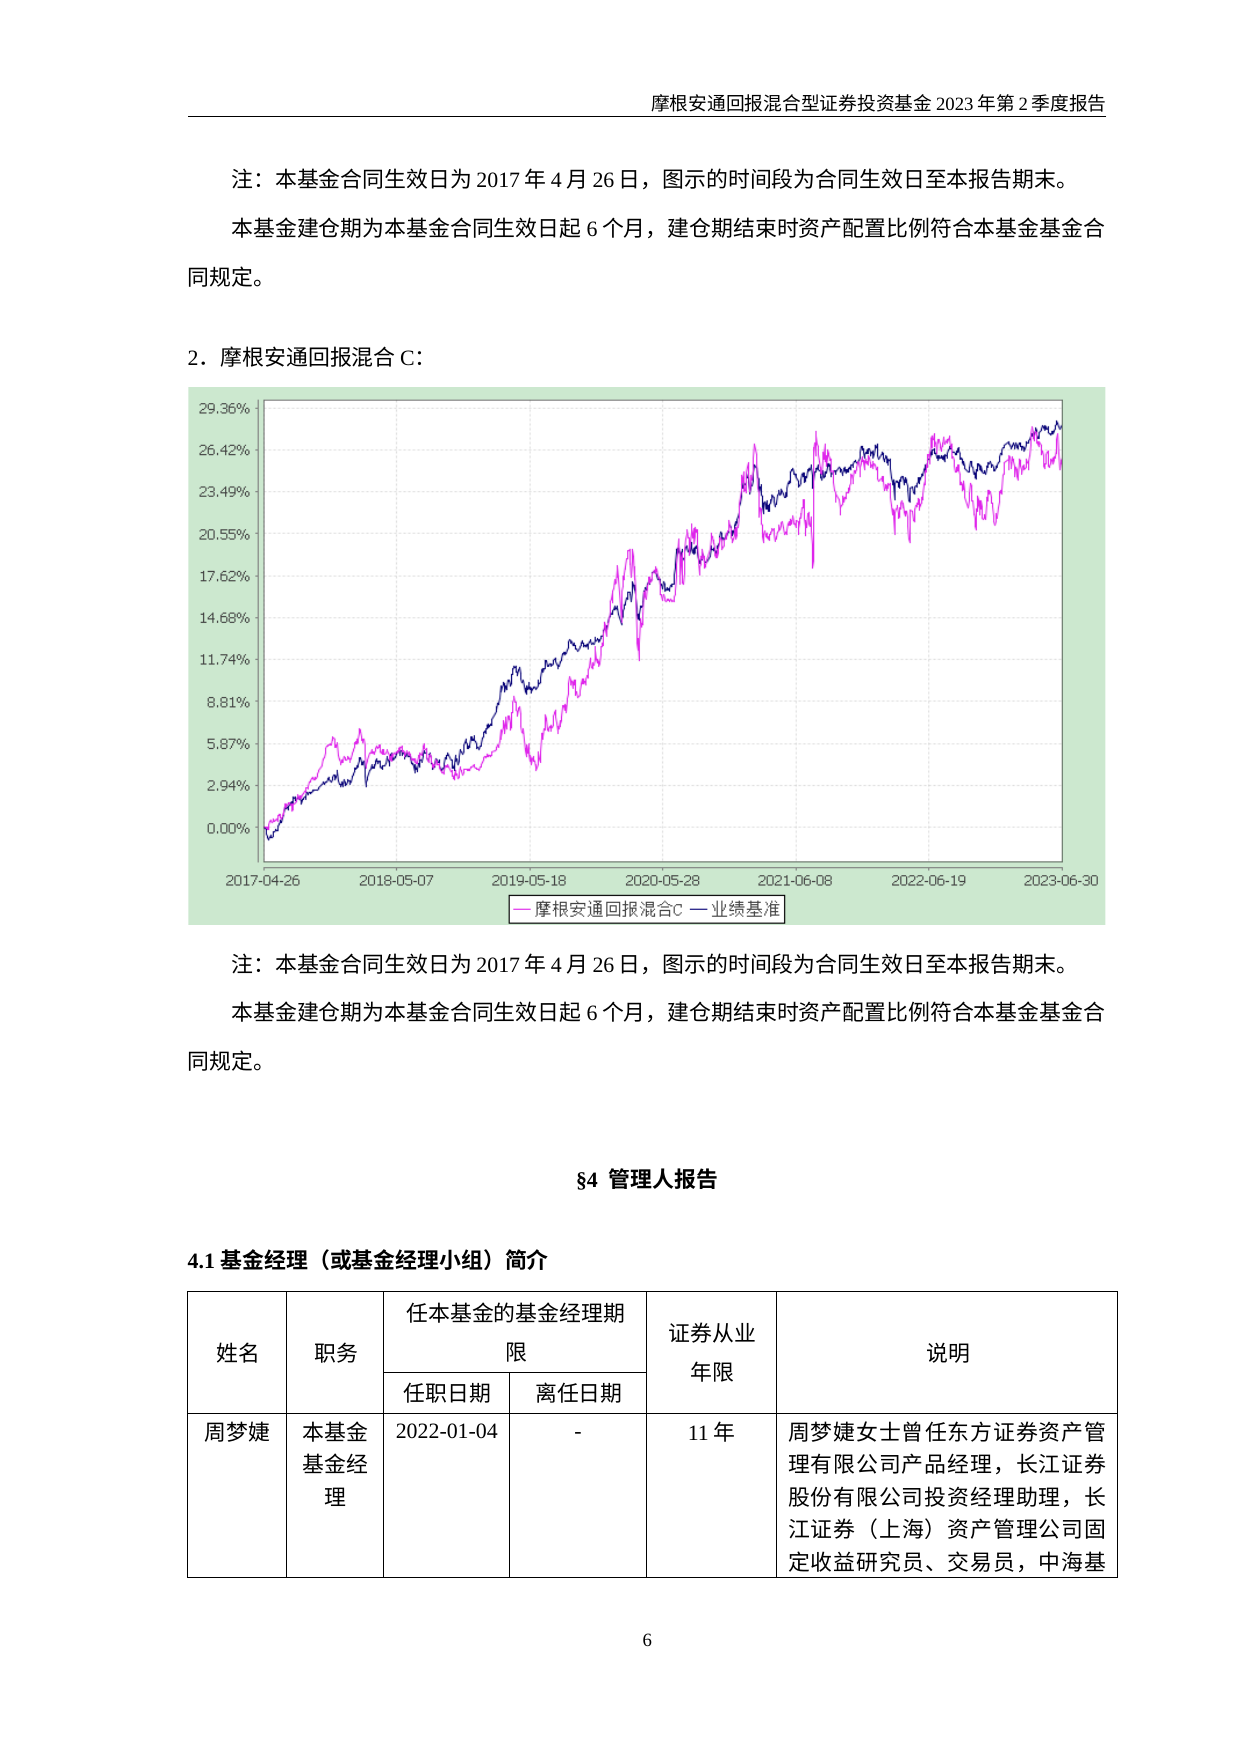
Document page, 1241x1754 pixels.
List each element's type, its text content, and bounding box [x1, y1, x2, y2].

table_header 姓名 [188, 1292, 286, 1413]
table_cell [777, 1414, 1117, 1577]
subtitle §4 管理人报告 [187, 1162, 1106, 1194]
text 2．摩根安通回报混合C： [187, 340, 1106, 372]
text 注：本基金合同生效日为2017年4月26日，图示的时间段为合同生效日至本报告期末。 [187, 947, 1106, 979]
table_cell 任职日期 [384, 1373, 509, 1413]
text 本基金建仓期为本基金合同生效日起6个月，建仓期结束时资产配置比例符合本基金基金合同规定。 [187, 995, 1106, 1076]
text 4.1 基金经理（或基金经理小组）简介 [187, 1243, 1106, 1275]
text 注：本基金合同生效日为2017年4月26日，图示的时间段为合同生效日至本报告期末。 [187, 162, 1106, 194]
table_cell 本基金基金经理 [287, 1414, 383, 1577]
text 本基金建仓期为本基金合同生效日起6个月，建仓期结束时资产配置比例符合本基金基金合同规定。 [187, 210, 1106, 292]
table_header 说明 [777, 1292, 1117, 1413]
table_header 证券从业年限 [647, 1292, 776, 1413]
table_cell 2022-01-04 [384, 1414, 509, 1577]
table_cell 11年 [647, 1414, 776, 1577]
table_cell - [510, 1414, 646, 1577]
table_cell 离任日期 [510, 1373, 646, 1413]
picture [188, 387, 1106, 925]
table_cell 周梦婕 [188, 1414, 286, 1577]
table_header 职务 [287, 1292, 383, 1413]
table_header 任本基金的基金经理期限 [384, 1292, 646, 1372]
